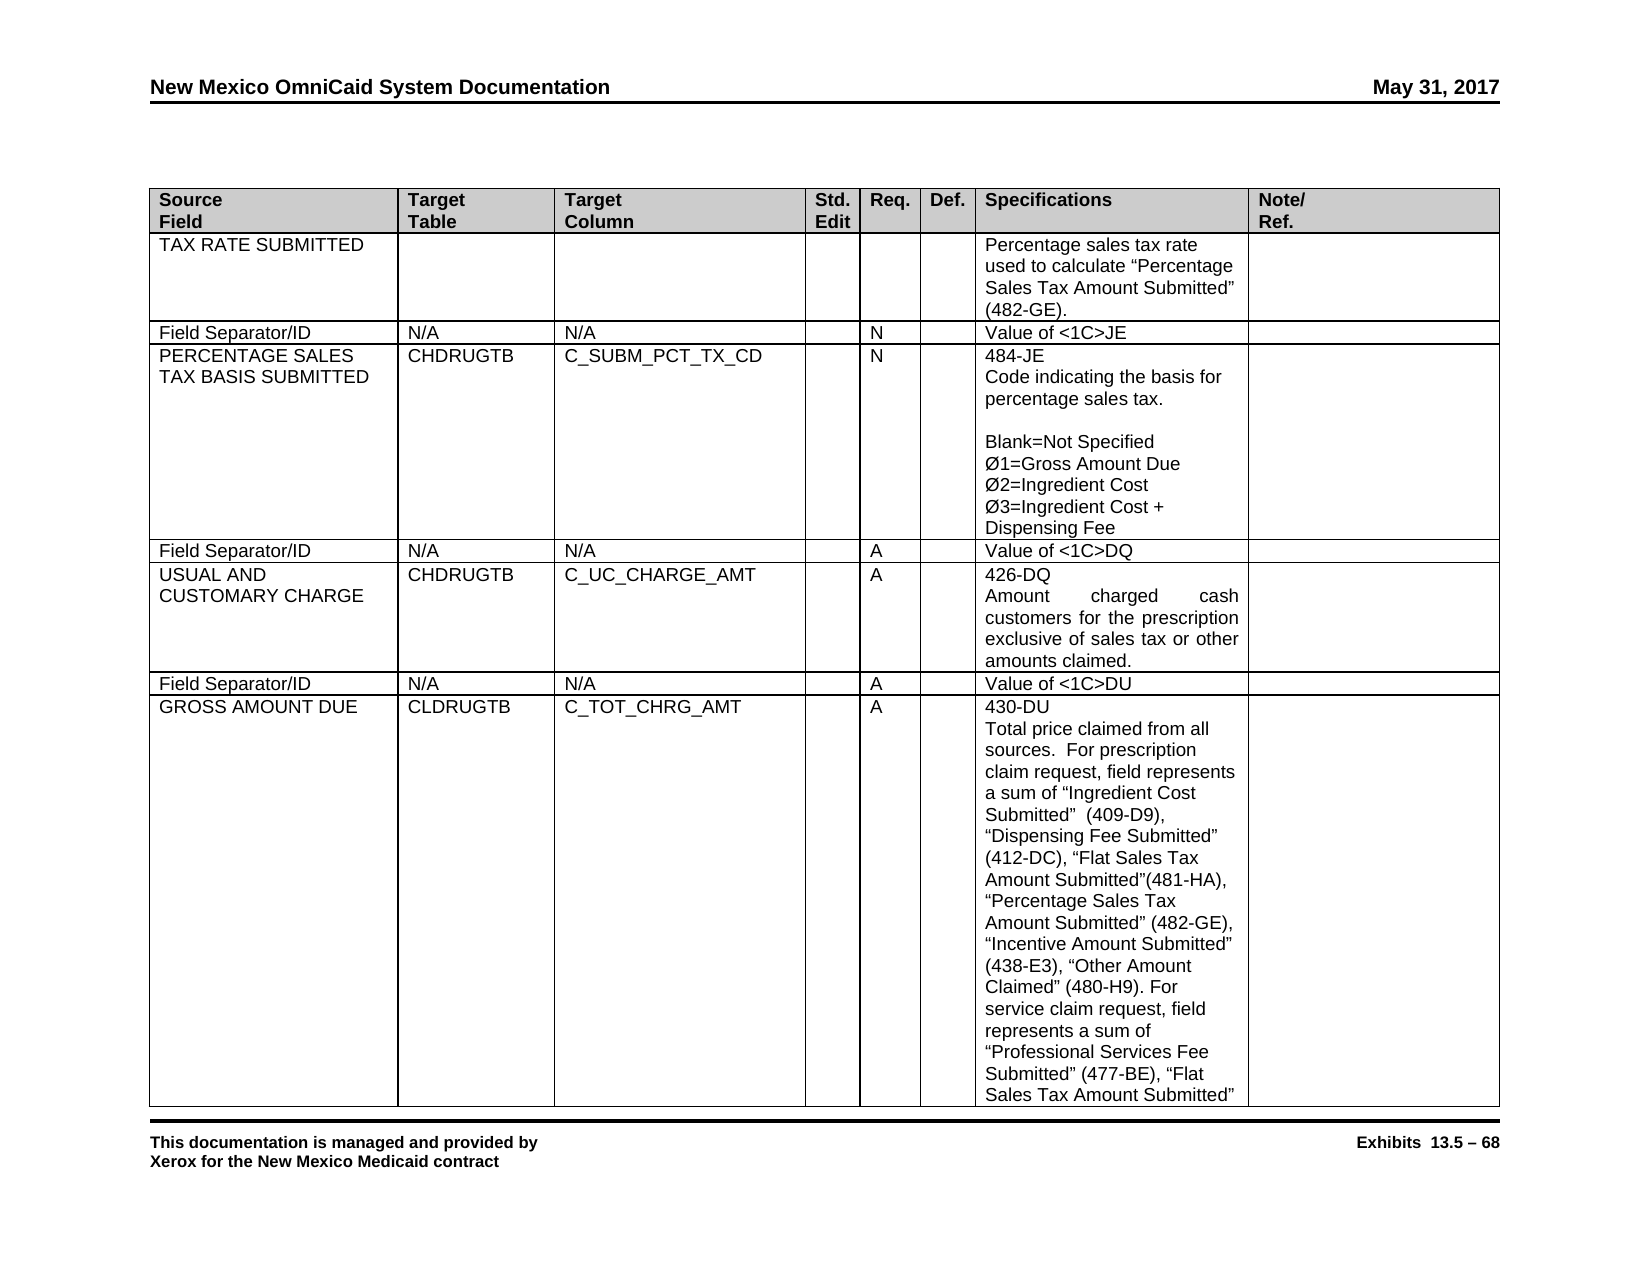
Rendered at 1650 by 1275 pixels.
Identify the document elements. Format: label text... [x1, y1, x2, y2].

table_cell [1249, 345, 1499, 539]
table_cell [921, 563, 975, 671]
table_header Target Table [399, 189, 554, 232]
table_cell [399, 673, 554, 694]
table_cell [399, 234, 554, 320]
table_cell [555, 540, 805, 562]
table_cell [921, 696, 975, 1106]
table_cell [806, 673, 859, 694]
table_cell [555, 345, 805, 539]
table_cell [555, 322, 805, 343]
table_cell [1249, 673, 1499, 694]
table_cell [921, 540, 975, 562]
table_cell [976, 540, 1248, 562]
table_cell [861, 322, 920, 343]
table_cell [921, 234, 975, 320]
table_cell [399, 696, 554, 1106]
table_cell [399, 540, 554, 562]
table_header Specifications [976, 189, 1248, 232]
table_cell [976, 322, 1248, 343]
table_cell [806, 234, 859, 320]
table_header Req. [861, 189, 920, 232]
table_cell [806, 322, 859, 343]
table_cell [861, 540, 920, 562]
table_header Note/ Ref. [1249, 189, 1499, 232]
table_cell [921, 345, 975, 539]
table_header Target Column [555, 189, 805, 232]
table_header Source Field [150, 189, 397, 232]
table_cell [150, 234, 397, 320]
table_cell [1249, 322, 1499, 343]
table_header Def. [921, 189, 975, 232]
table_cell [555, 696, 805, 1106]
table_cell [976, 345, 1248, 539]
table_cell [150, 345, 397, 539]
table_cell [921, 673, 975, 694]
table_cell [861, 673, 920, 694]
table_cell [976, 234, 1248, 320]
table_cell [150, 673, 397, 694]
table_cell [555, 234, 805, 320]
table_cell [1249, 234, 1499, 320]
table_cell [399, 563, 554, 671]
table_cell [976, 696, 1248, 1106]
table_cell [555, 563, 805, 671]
table_header Std. Edit [806, 189, 859, 232]
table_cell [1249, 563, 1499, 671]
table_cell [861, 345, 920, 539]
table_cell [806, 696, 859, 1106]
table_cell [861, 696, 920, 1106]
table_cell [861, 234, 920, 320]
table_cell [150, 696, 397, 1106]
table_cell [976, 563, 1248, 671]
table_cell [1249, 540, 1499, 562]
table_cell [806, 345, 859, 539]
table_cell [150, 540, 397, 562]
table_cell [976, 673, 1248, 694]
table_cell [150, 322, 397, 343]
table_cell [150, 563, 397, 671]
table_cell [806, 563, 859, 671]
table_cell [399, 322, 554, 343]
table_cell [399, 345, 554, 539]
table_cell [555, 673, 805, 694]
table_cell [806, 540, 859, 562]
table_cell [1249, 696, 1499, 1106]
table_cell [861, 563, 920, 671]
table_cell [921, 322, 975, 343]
